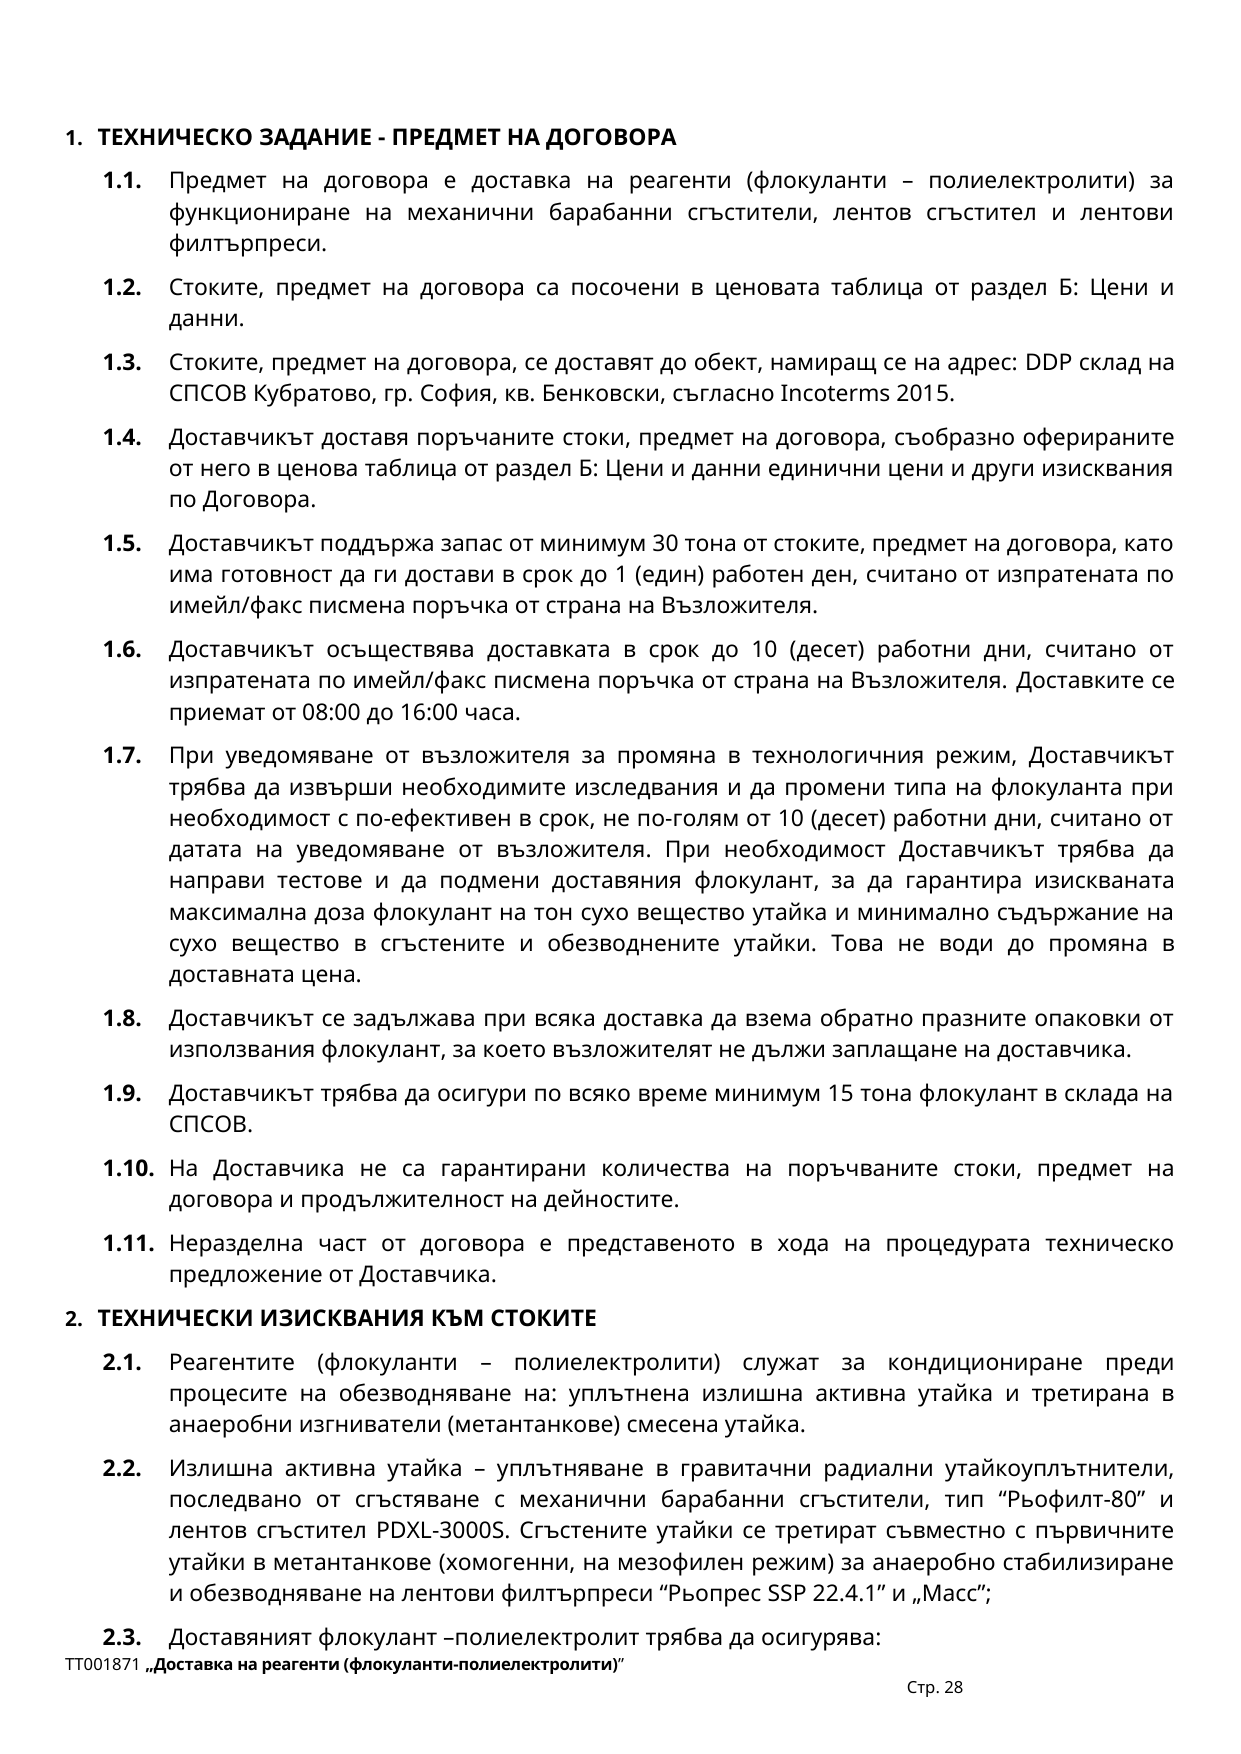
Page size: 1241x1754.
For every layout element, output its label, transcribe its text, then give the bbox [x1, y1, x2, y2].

list Реагентите (флокуланти – полиелектролити) служат за кондициониране преди процесите на обезводняване на: уплътнена излишна активна утайка и третирана в анаеробни изгниватели (метантанкове) смесена утайка. [102, 1345, 1175, 1439]
list Доставчикът осъществява доставката в срок до 10 (десет) работни дни, считано от изпратената по имейл/факс писмена поръчка от страна на Възложителя. Доставките се приемат от 08:00 до 16:00 часа. [102, 633, 1175, 727]
list Излишна активна утайка – уплътняване в гравитачни радиални утайкоуплътнители, последвано от сгъстяване с механични барабанни сгъстители, тип “Рьофилт-80” и лентов сгъстител PDXL-3000S. Сгъстените утайки се третират съвместно с първичните утайки в метантанкове (хомогенни, на мезофилен режим) за анаеробно стабилизиране и обезводняване на лентови филтърпреси “Рьопрес SSP 22.4.1” и „Масс”; [102, 1452, 1175, 1608]
list На Доставчика не са гарантирани количества на поръчваните стоки, предмет на договора и продължителност на дейностите. [102, 1152, 1175, 1214]
list Стоките, предмет на договора са посочени в ценовата таблица от раздел Б: Цени и данни. [102, 270, 1175, 333]
list Стоките, предмет на договора, се доставят до обект, намиращ се на адрес: DDP склад на СПСОВ Кубратово, гр. София, кв. Бенковски, съгласно Incoterms 2015. [102, 345, 1175, 408]
list ТЕХНИЧЕСКО ЗАДАНИЕ - ПРЕДМЕТ НА ДОГОВОРА [65, 120, 1175, 152]
list Доставчикът се задължава при всяка доставка да взема обратно празните опаковки от използвания флокулант, за което възложителят не дължи заплащане на доставчика. [102, 1002, 1175, 1064]
list При уведомяване от възложителя за промяна в технологичния режим, Доставчикът трябва да извърши необходимите изследвания и да промени типа на флокуланта при необходимост с по-ефективен в срок, не по-голям от 10 (десет) работни дни, считано от датата на уведомяване от възложителя. При необходимост Доставчикът трябва да направи тестове и да подмени доставяния флокулант, за да гарантира изискваната максимална доза флокулант на тон сухо вещество утайка и минимално съдържание на сухо вещество в сгъстените и обезводнените утайки. Това не води до промяна в доставната цена. [102, 739, 1175, 989]
list Доставчикът доставя поръчаните стоки, предмет на договора, съобразно оферираните от него в ценова таблица от раздел Б: Цени и данни единични цени и други изисквания по Договора. [102, 420, 1175, 514]
list ТЕХНИЧЕСКИ ИЗИСКВАНИЯ КЪМ СТОКИТЕ [65, 1302, 1175, 1333]
list Предмет на договора е доставка на реагенти (флокуланти – полиелектролити) за функциониране на механични барабанни сгъстители, лентов сгъстител и лентови филтърпреси. [102, 164, 1175, 258]
list Доставчикът трябва да осигури по всяко време минимум 15 тона флокулант в склада на СПСОВ. [102, 1077, 1175, 1139]
list Доставяният флокулант –полиелектролит трябва да осигурява: [102, 1620, 1175, 1652]
list Неразделна част от договора е представеното в хода на процедурата техническо предложение от Доставчика. [102, 1227, 1175, 1289]
list Доставчикът поддържа запас от минимум 30 тона от стоките, предмет на договора, като има готовност да ги достави в срок до 1 (един) работен ден, считано от изпратената по имейл/факс писмена поръчка от страна на Възложителя. [102, 527, 1175, 620]
